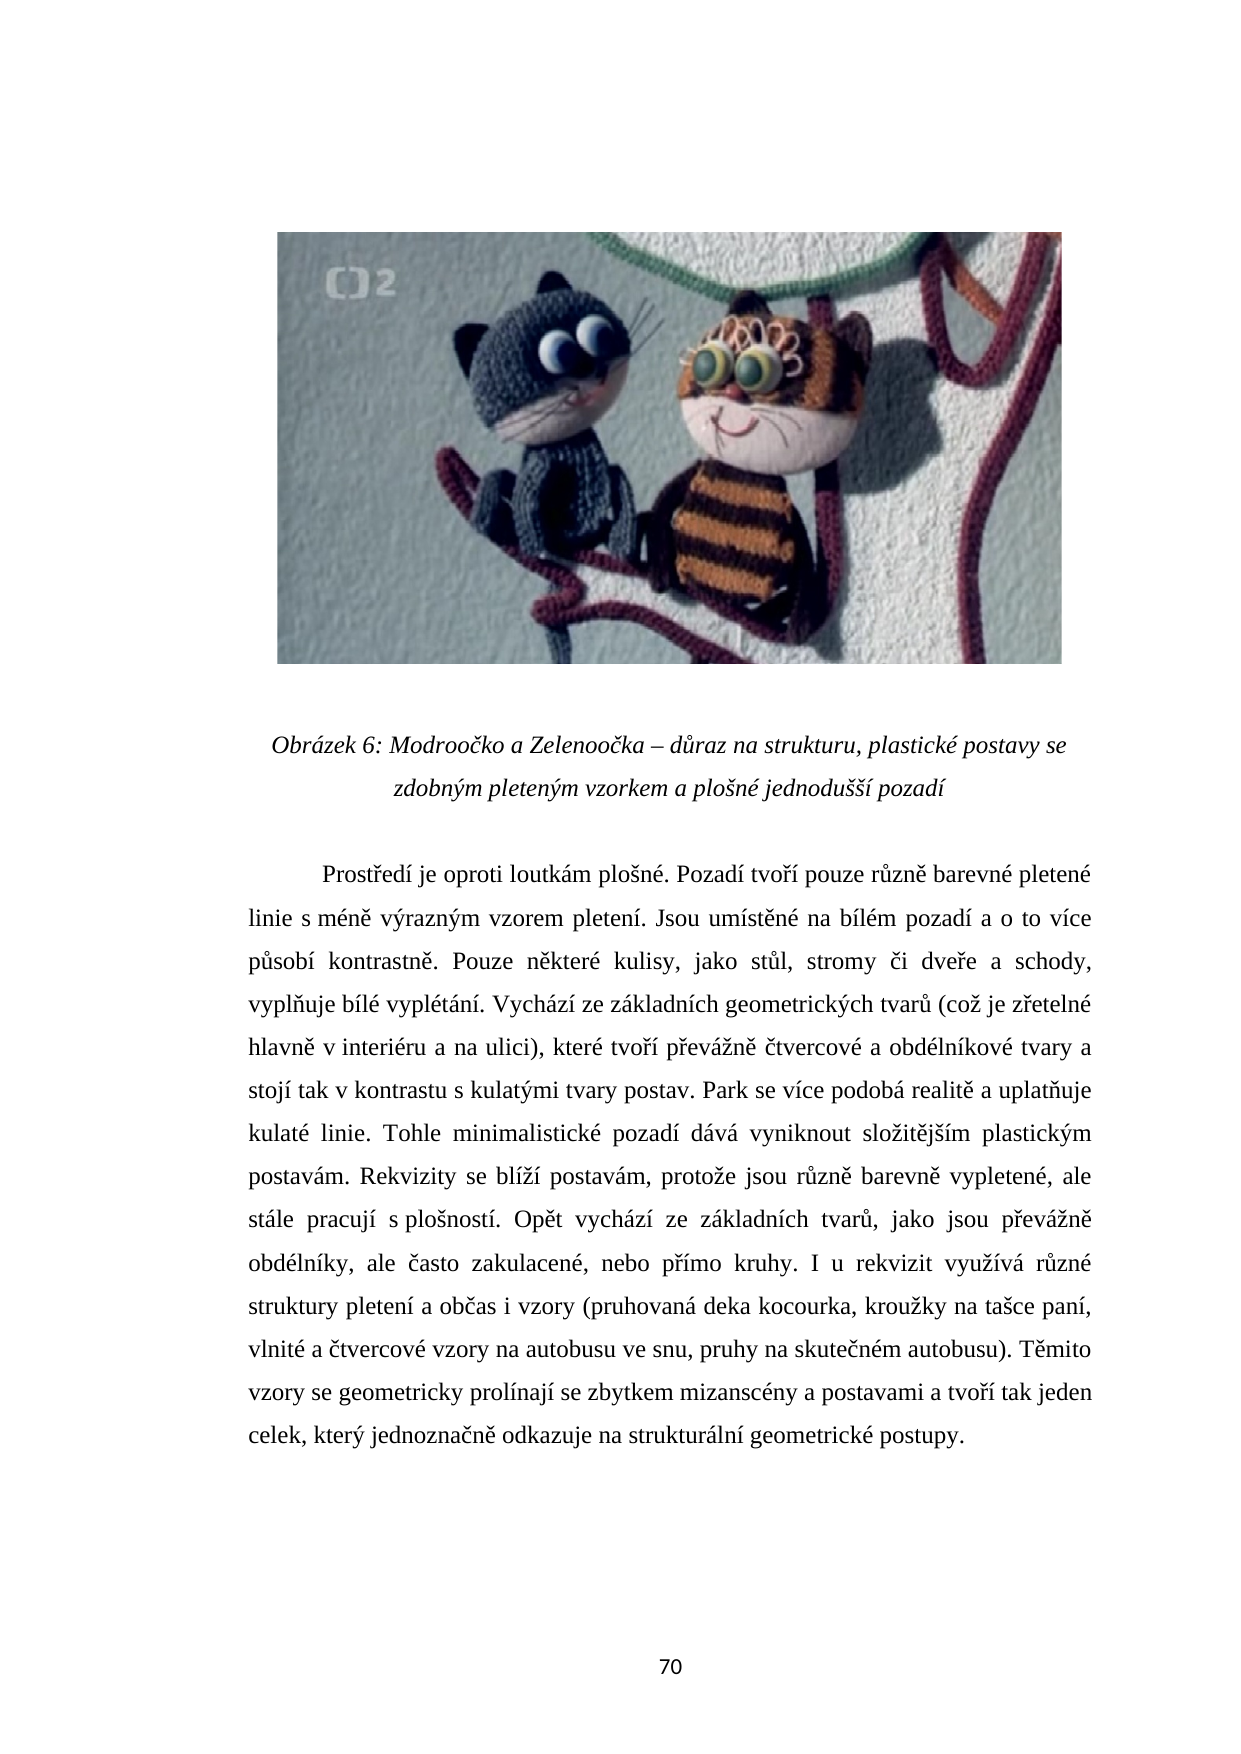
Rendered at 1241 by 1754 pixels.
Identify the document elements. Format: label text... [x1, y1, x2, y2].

text Obrázek 6: Modroočko a Zelenoočka – důraz na strukturu, plastické postavy se zdobným pleteným vzorkem a plošné jednodušší pozadí [248, 177, 1092, 249]
text Prostředí je oproti loutkám plošné. Pozadí tvoří pouze různě barevné pletené linie s méně výrazným vzorem pletení. Jsou umístěné na bílém pozadí a o to více působí kontrastně. Pouze některé kulisy, jako stůl, stromy či dveře a schody, vyplňuje bílé vyplétání. Vychází ze základních geometrických tvarů (což je zřetelné hlavně v interiéru a na ulici), které tvoří převážně čtvercové a obdélníkové tvary a stojí tak v kontrastu s kulatými tvary postav. Park se více podobá realitě a uplatňuje kulaté linie. Tohle minimalistické pozadí dává vyniknout složitějším plastickým postavám. Rekvizity se blíží postavám, protože jsou různě barevně vypletené, ale stále pracují s plošností. Opět vychází ze základních tvarů, jako jsou převážně obdélníky, ale často zakulacené, nebo přímo kruhy. I u rekvizit využívá různé struktury pletení a občas i vzory (pruhovaná deka kocourka, kroužky na tašce paní, vlnité a čtvercové vzory na autobusu ve snu, pruhy na skutečném autobusu). Těmito vzory se geometricky prolínají se zbytkem mizanscény a postavami a tvoří tak jeden celek, který jednoznačně odkazuje na strukturální geometrické postupy. [248, 307, 1092, 896]
